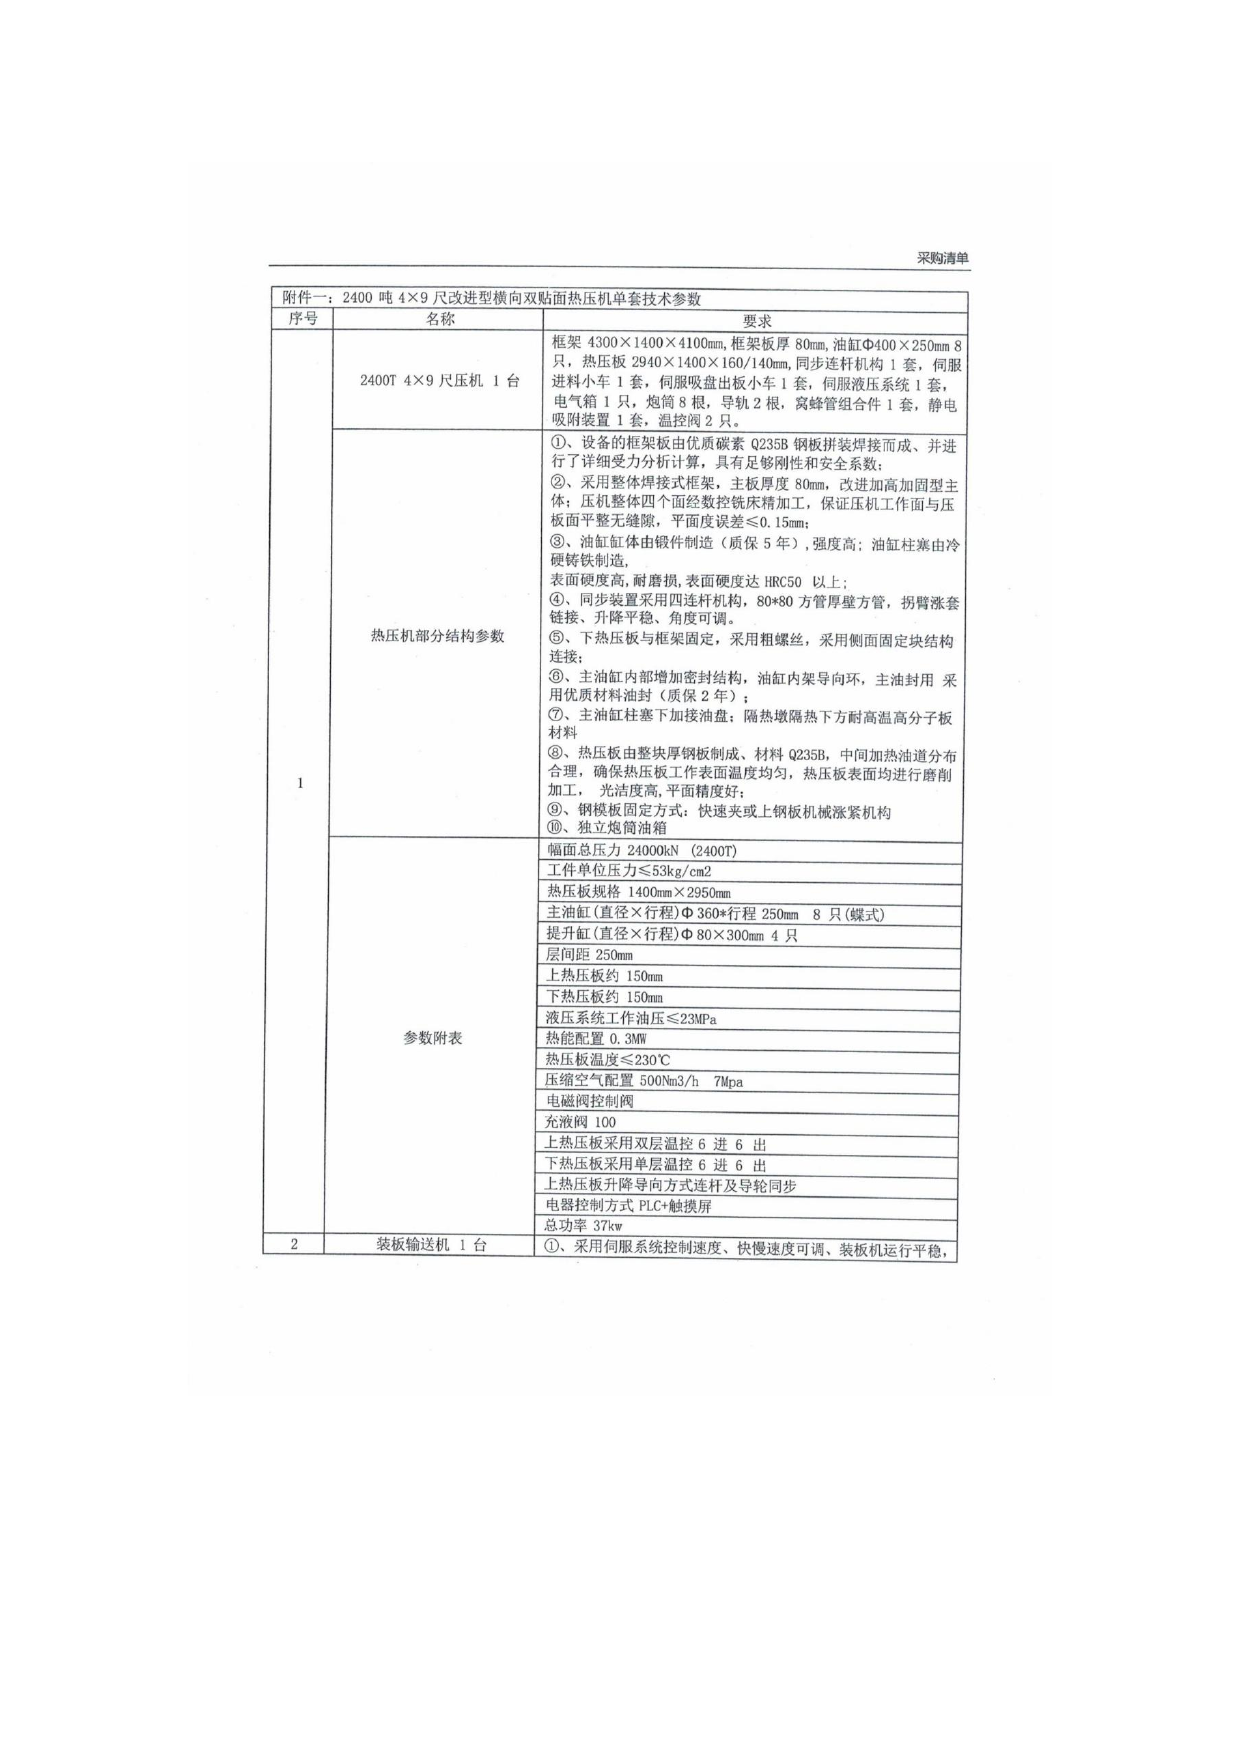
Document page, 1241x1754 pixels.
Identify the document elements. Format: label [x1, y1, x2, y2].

picture [187, 162, 1053, 1396]
